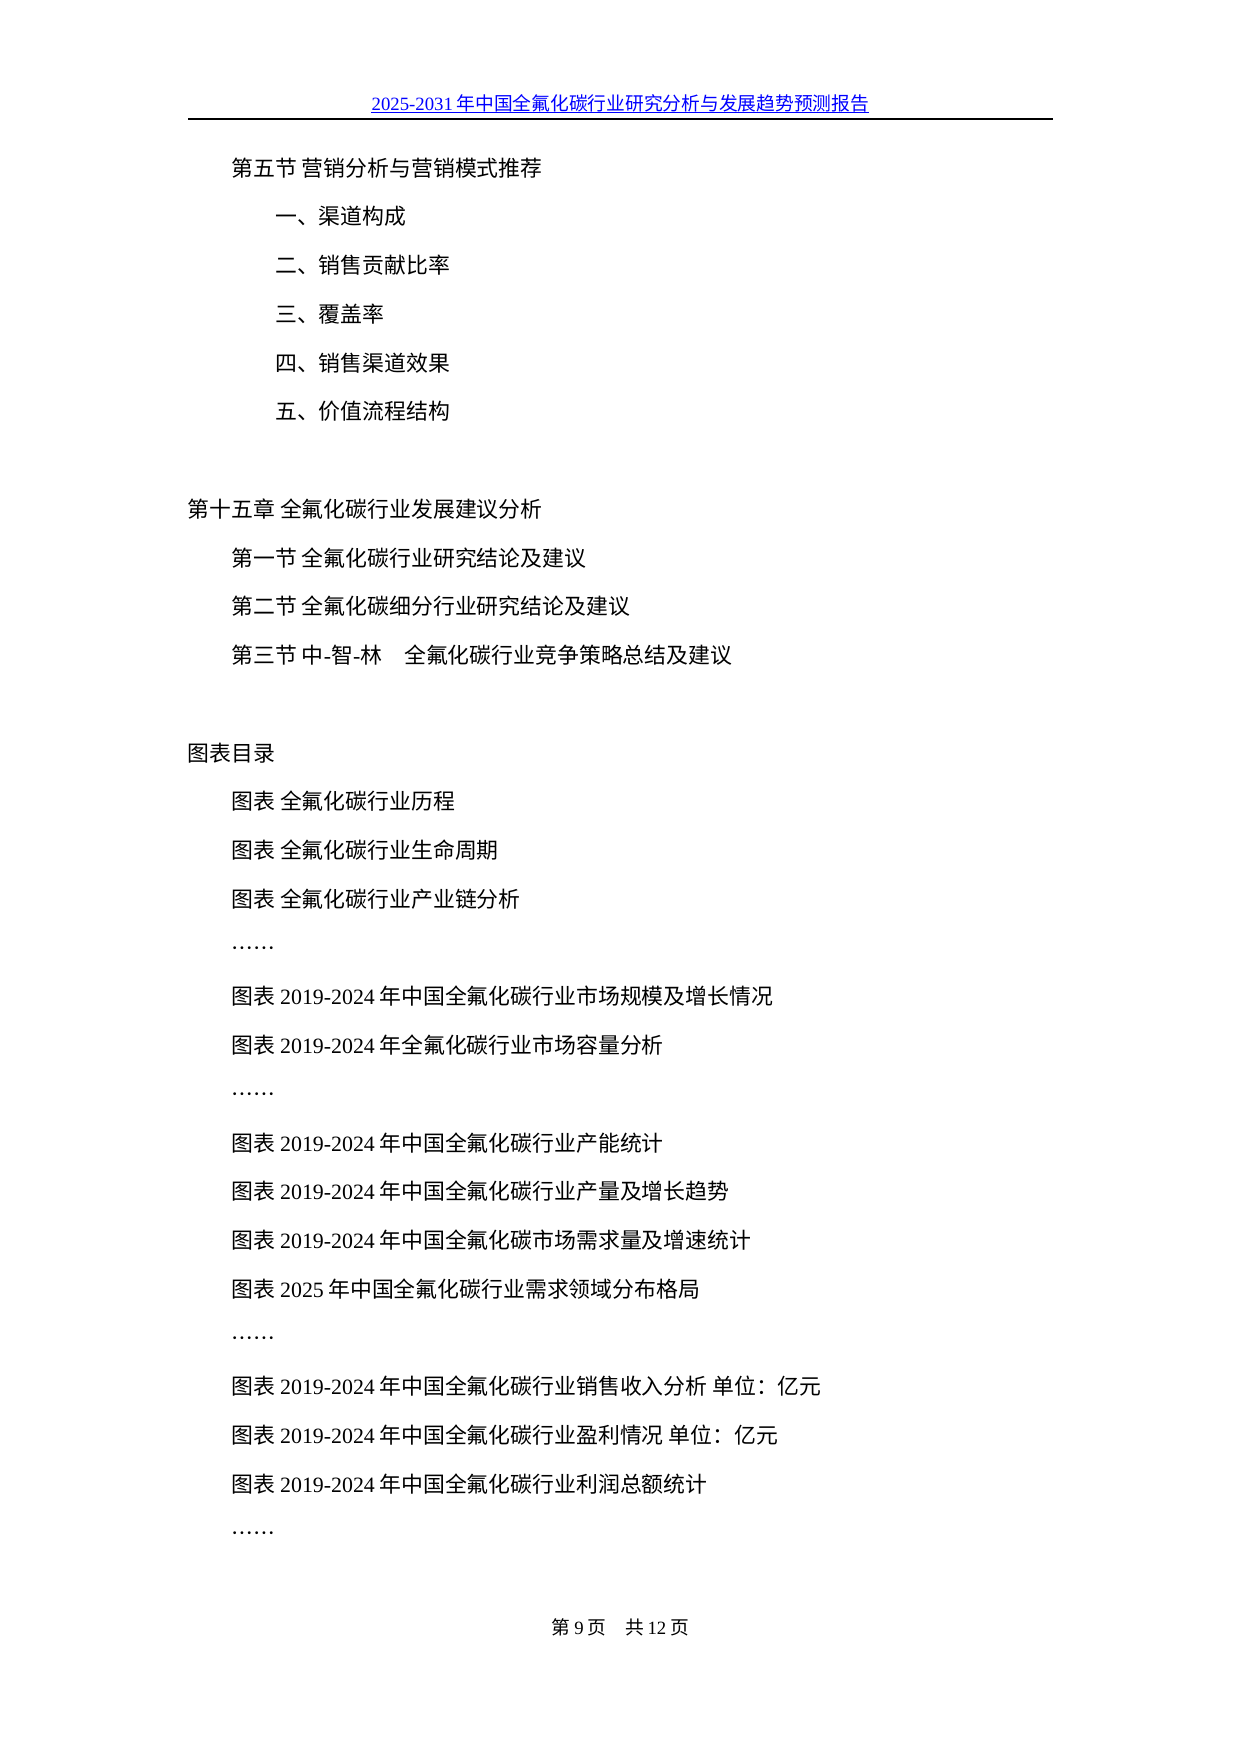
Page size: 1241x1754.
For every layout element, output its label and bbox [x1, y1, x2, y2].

text [187, 150, 1053, 1548]
